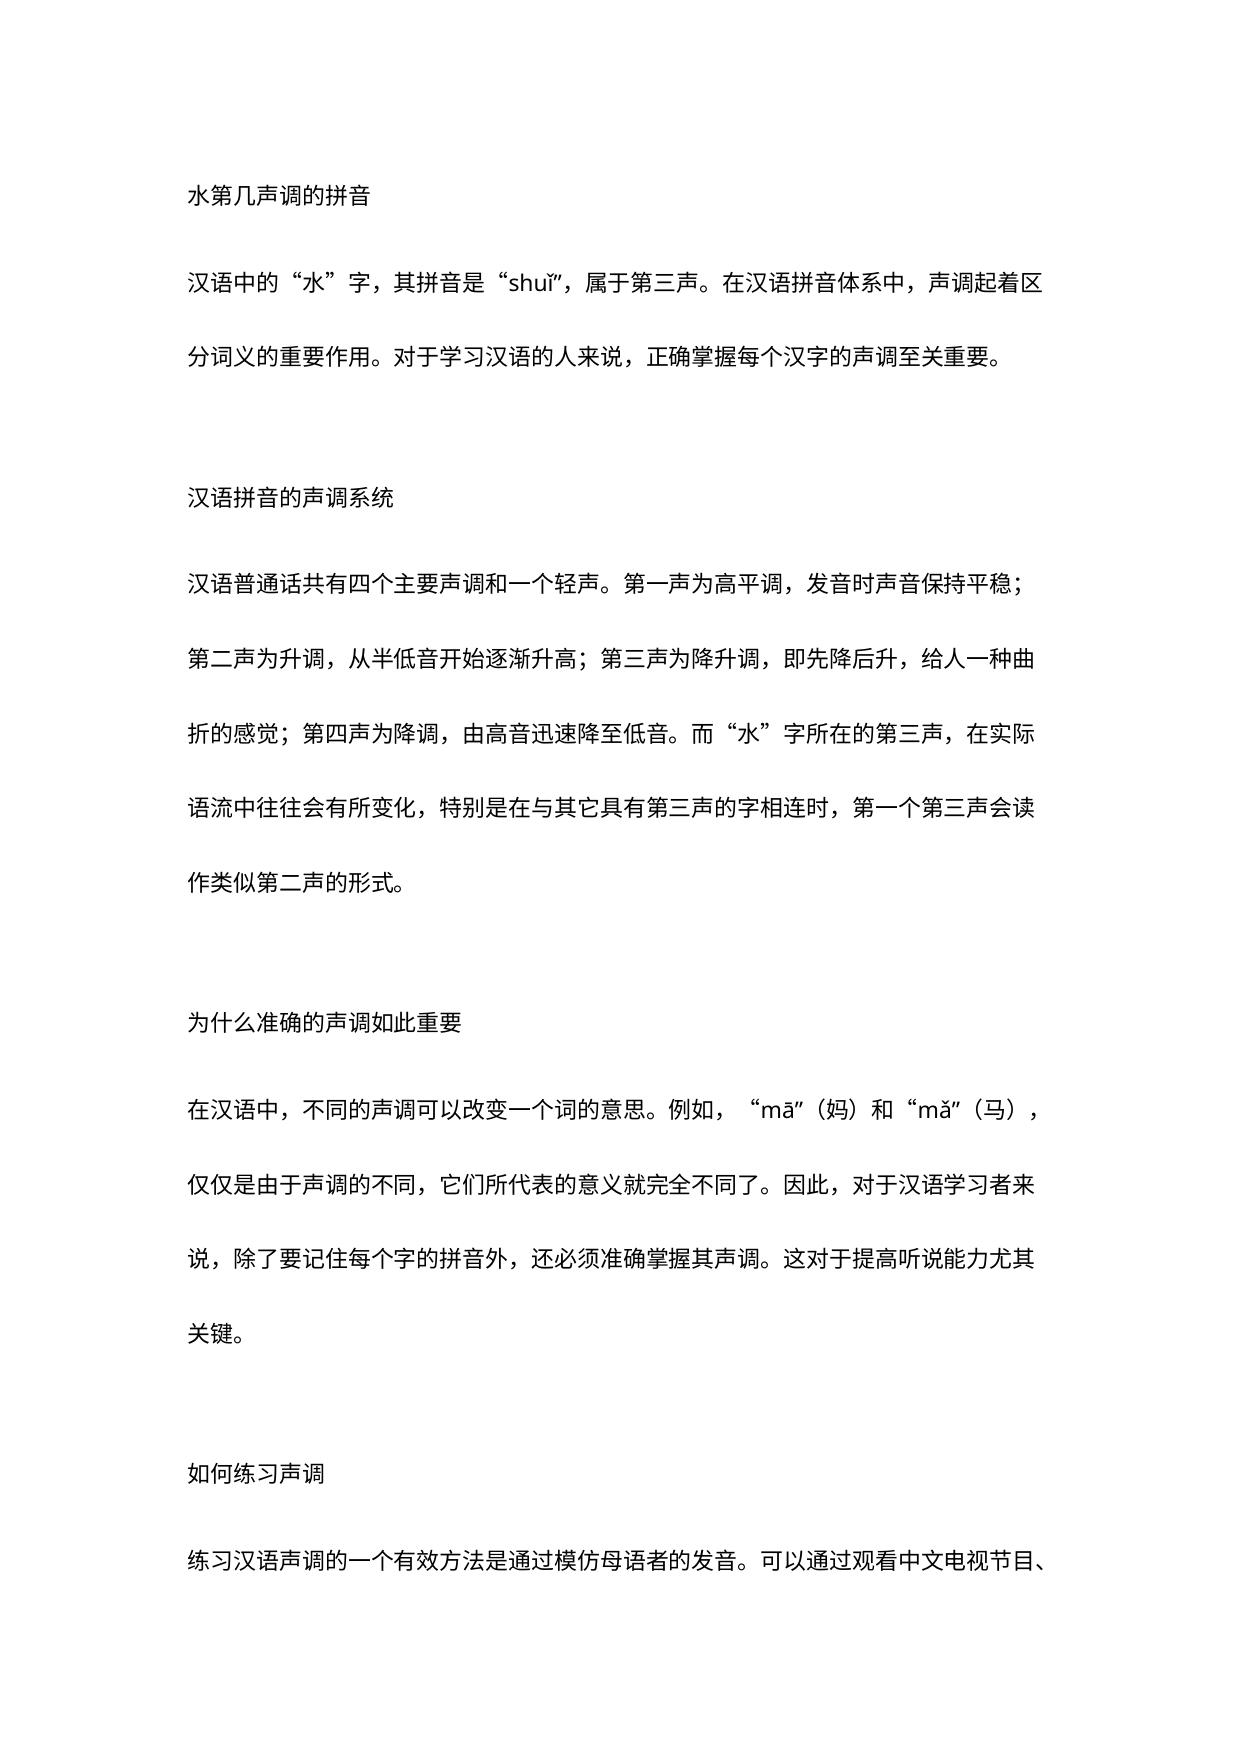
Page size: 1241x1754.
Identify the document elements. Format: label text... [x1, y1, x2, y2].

text 汉语拼音的声调系统 [187, 464, 1053, 529]
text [187, 1527, 1053, 1592]
text 为什么准确的声调如此重要 [187, 989, 1053, 1054]
text 如何练习声调 [187, 1440, 1053, 1505]
text 汉语普通话共有四个主要声调和一个轻声。第一声为高平调，发音时声音保持平稳；第二声为升调，从半低音开始逐渐升高；第三声为降升调，即先降后升，给人一种曲折的感觉；第四声为降调，由高音迅速降至低音。而“水”字所在的第三声，在实际语流中往往会有所变化，特别是在与其它具有第三声的字相连时，第一个第三声会读作类似第二声的形式。 [187, 550, 1053, 914]
text 在汉语中，不同的声调可以改变一个词的意思。例如，“mā”（妈）和“mǎ”（马），仅仅是由于声调的不同，它们所代表的意义就完全不同了。因此，对于汉语学习者来说，除了要记住每个字的拼音外，还必须准确掌握其声调。这对于提高听说能力尤其关键。 [187, 1076, 1053, 1365]
text 汉语中的“水”字，其拼音是“shuǐ”，属于第三声。在汉语拼音体系中，声调起着区分词义的重要作用。对于学习汉语的人来说，正确掌握每个汉字的声调至关重要。 [187, 248, 1053, 388]
text 水第几声调的拼音 [187, 162, 1053, 227]
